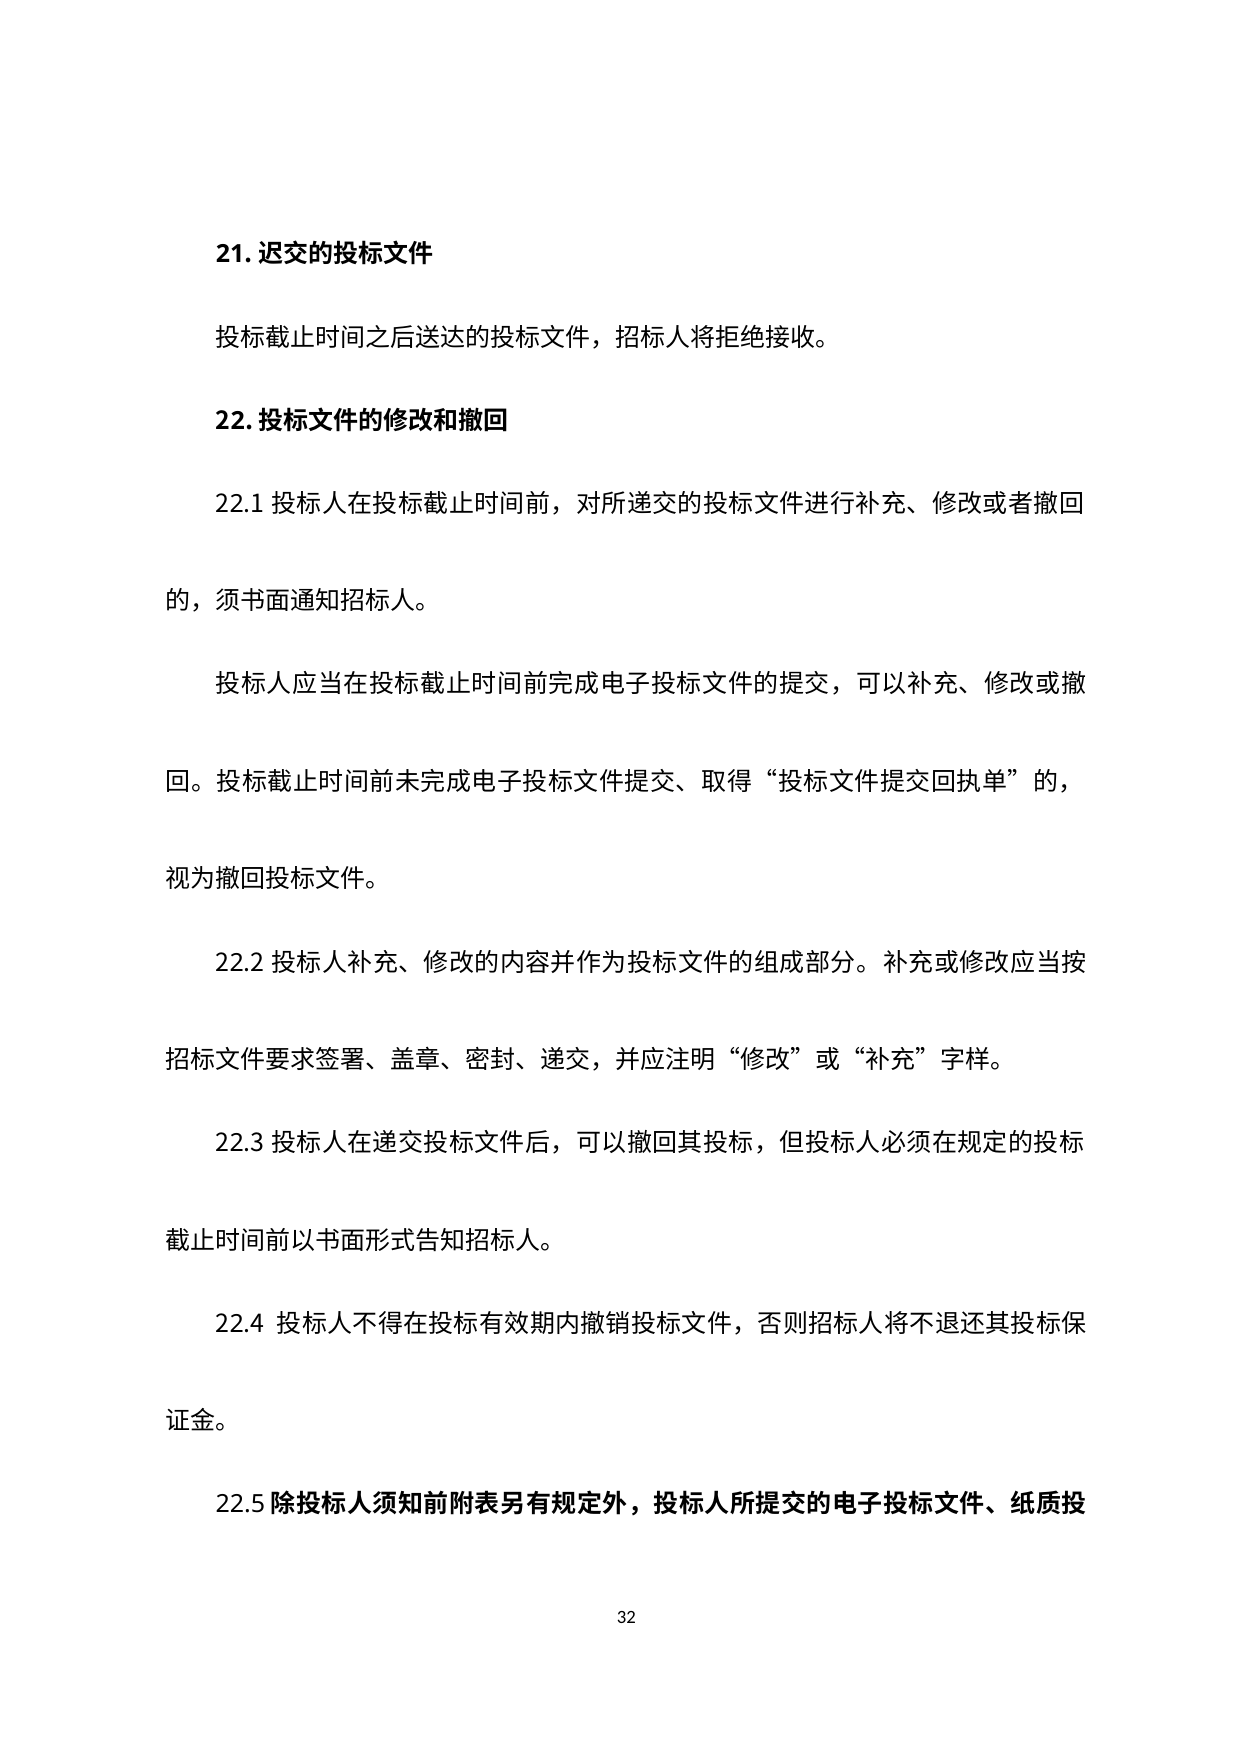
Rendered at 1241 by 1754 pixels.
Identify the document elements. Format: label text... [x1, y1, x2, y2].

text 21. 迟交的投标文件 [165, 219, 1087, 284]
text 22.3 投标人在递交投标文件后，可以撤回其投标，但投标人必须在规定的投标截止时间前以书面形式告知招标人。 [165, 1108, 1087, 1271]
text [165, 1469, 1087, 1534]
text 22.1 投标人在投标截止时间前，对所递交的投标文件进行补充、修改或者撤回的，须书面通知招标人。 [165, 469, 1087, 631]
text 22.2 投标人补充、修改的内容并作为投标文件的组成部分。补充或修改应当按招标文件要求签署、盖章、密封、递交，并应注明“修改”或“补充”字样。 [165, 928, 1087, 1090]
text 投标人应当在投标截止时间前完成电子投标文件的提交，可以补充、修改或撤回。投标截止时间前未完成电子投标文件提交、取得“投标文件提交回执单”的，视为撤回投标文件。 [165, 649, 1087, 909]
text 投标截止时间之后送达的投标文件，招标人将拒绝接收。 [165, 303, 1087, 368]
text 22.4 投标人不得在投标有效期内撤销投标文件，否则招标人将不退还其投标保证金。 [165, 1289, 1087, 1451]
text 22. 投标文件的修改和撤回 [165, 386, 1087, 451]
